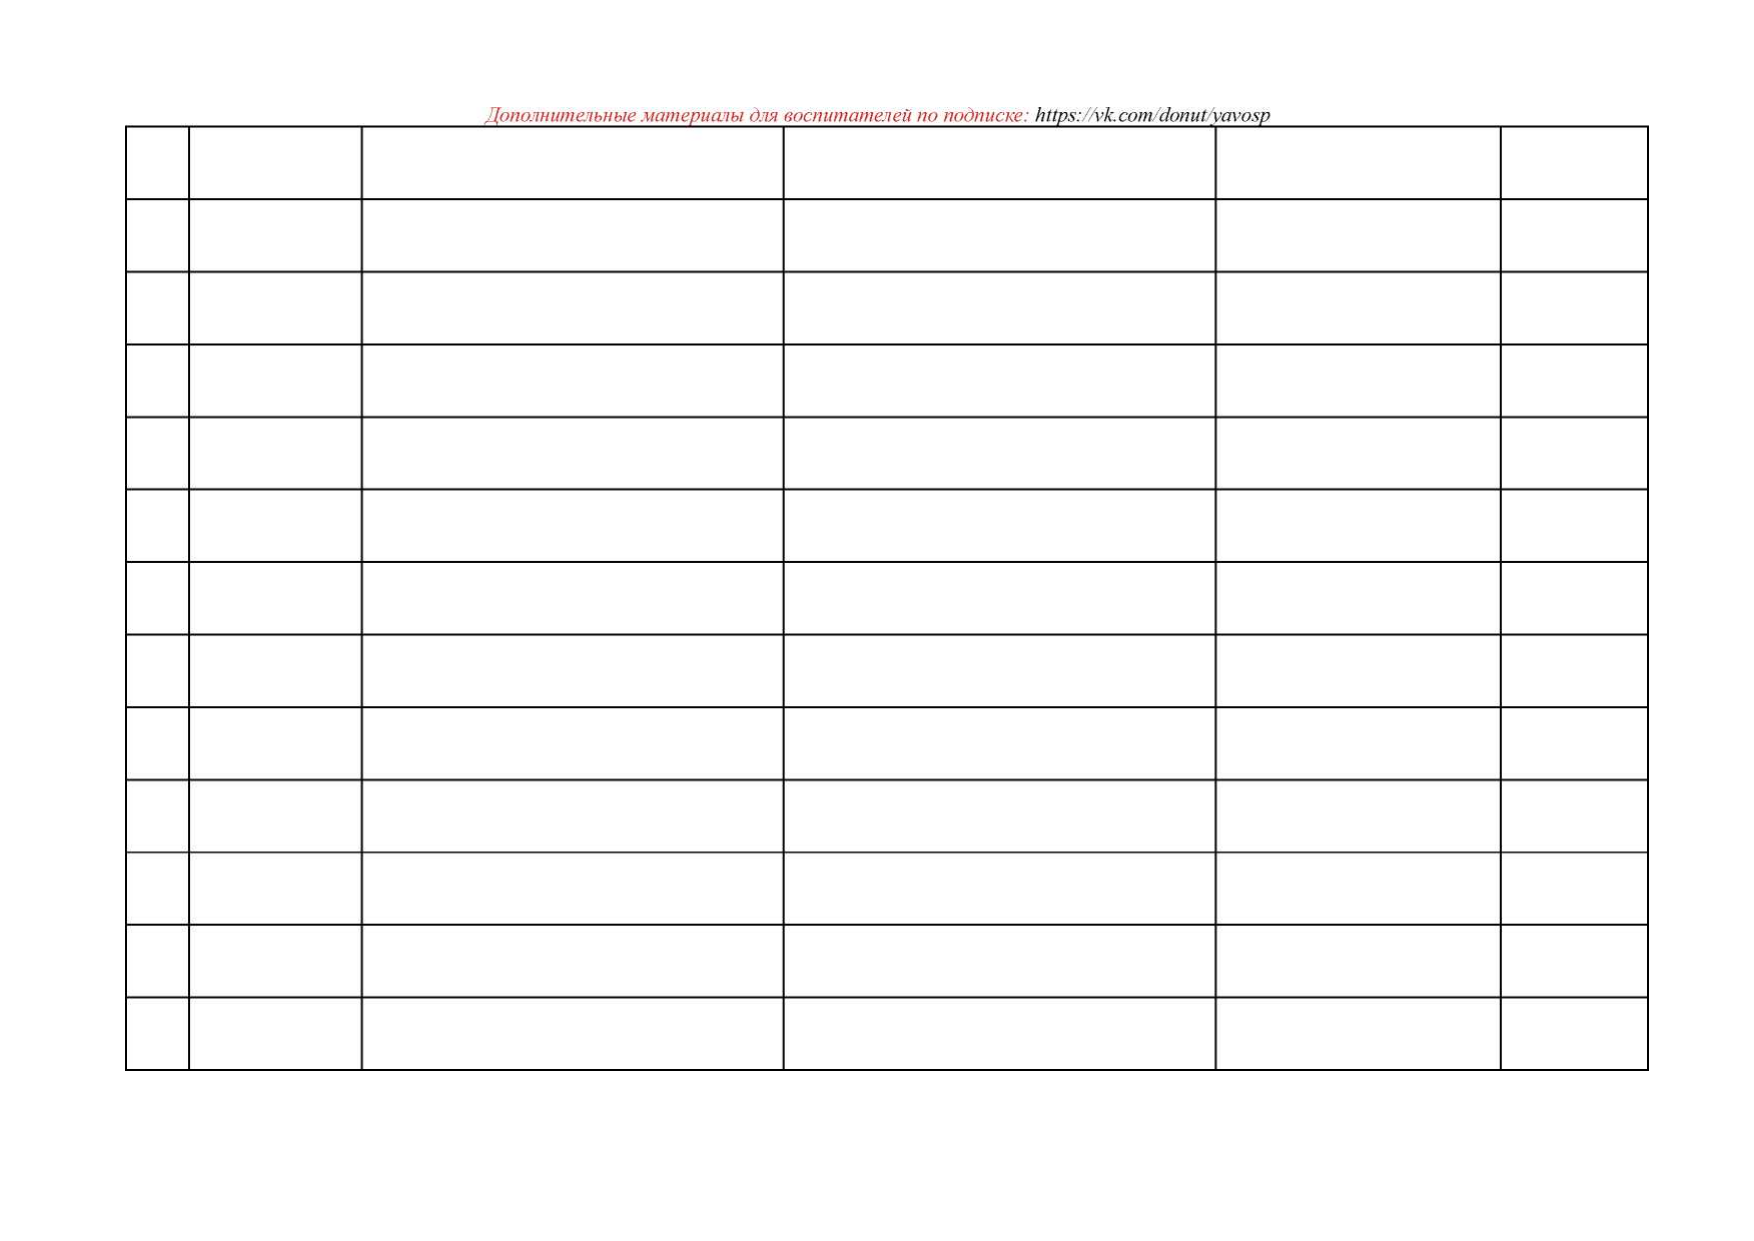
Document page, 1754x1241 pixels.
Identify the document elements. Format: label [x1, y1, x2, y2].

picture [125, 107, 1649, 1071]
